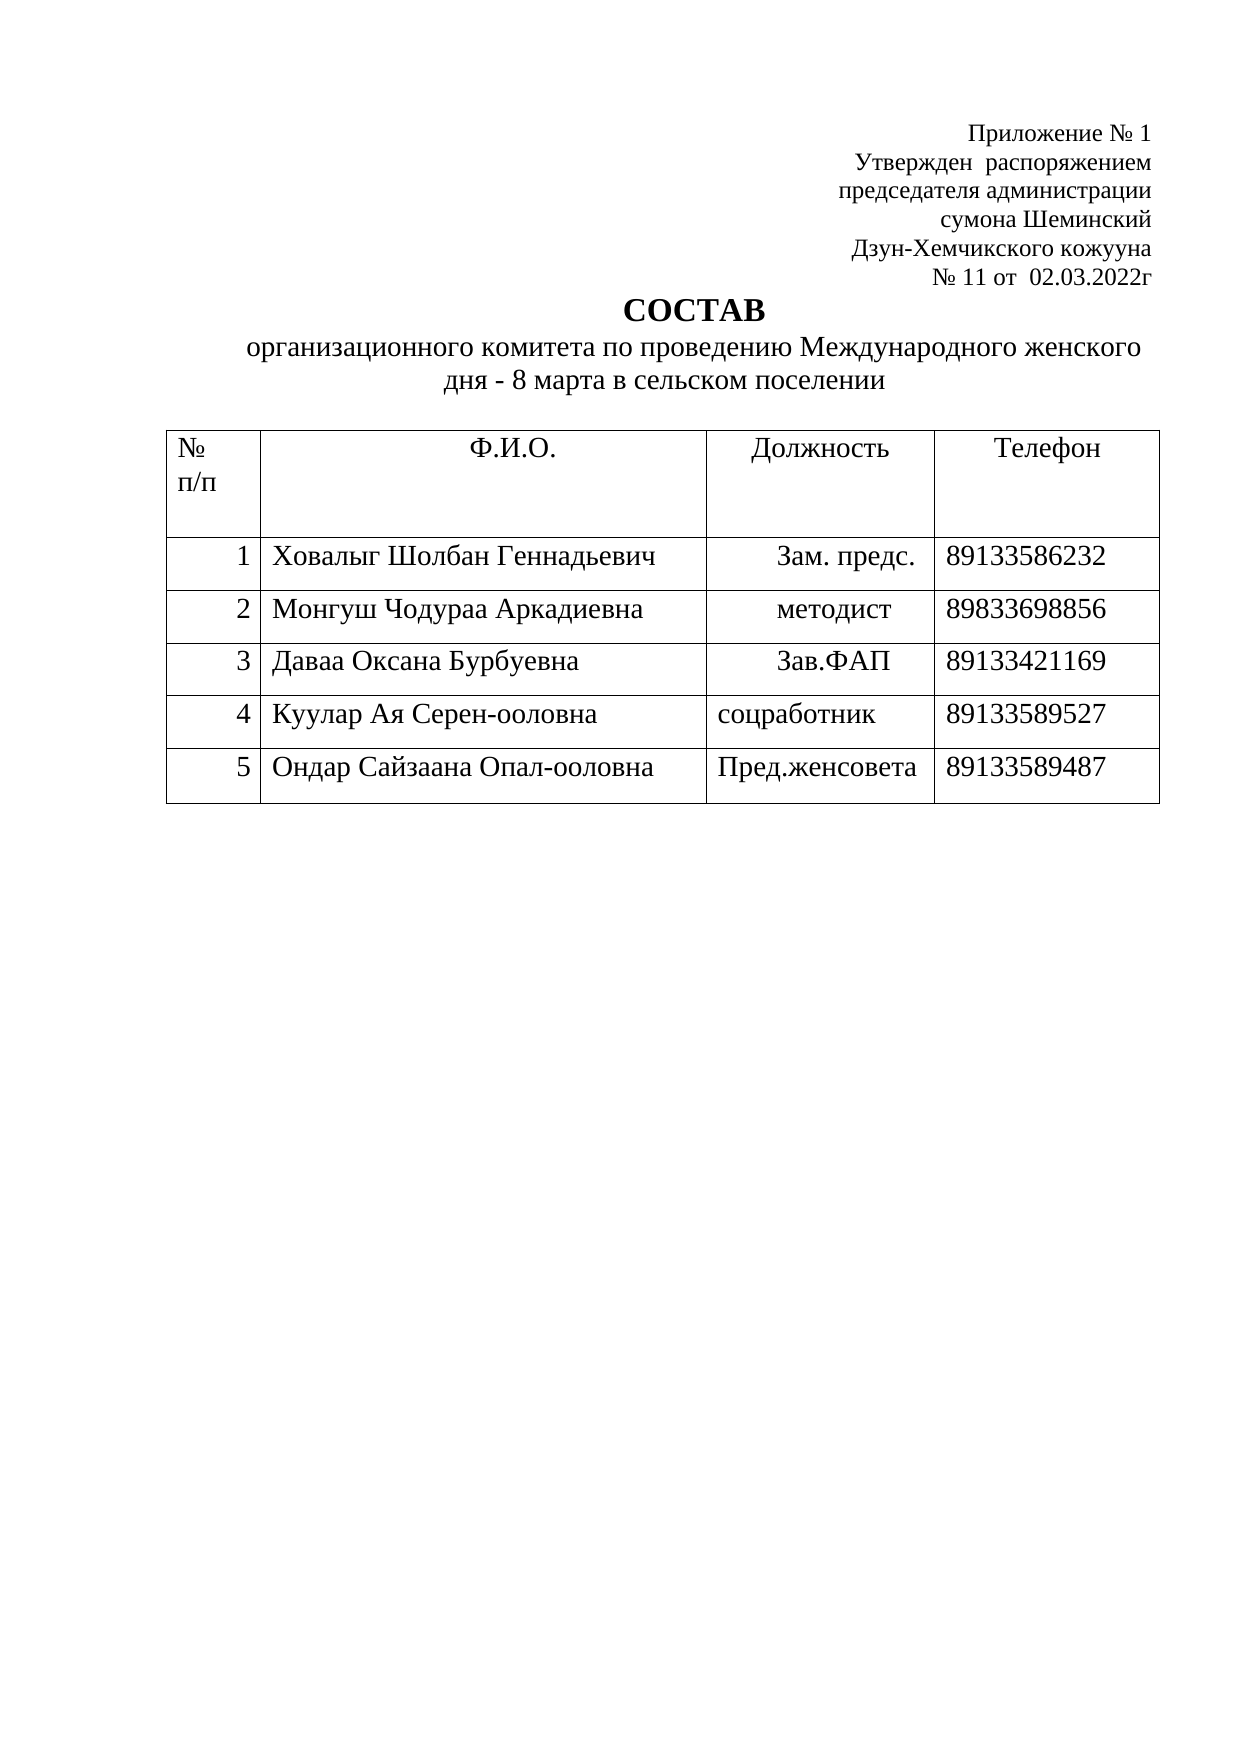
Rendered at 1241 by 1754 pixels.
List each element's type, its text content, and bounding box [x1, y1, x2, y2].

table_cell 1 [167, 538, 260, 590]
text Приложение № 1 [177, 118, 1152, 147]
table_cell методист [707, 591, 934, 642]
table_cell Ховалыг Шолбан Геннадьевич [261, 538, 706, 590]
table_cell Монгуш Чодураа Аркадиевна [261, 591, 706, 642]
table_cell Куулар Ая Серен-ооловна [261, 696, 706, 748]
text № 11 от 02.03.2022г [177, 262, 1152, 291]
text сумона Шеминский [177, 204, 1152, 233]
text Дзун-Хемчикского кожууна [177, 233, 1152, 262]
table_cell 89133421169 [935, 644, 1159, 695]
table_cell соцработник [707, 696, 934, 748]
table_cell 89133589487 [935, 749, 1159, 803]
table_header Должность [707, 431, 934, 537]
table_header Ф.И.О. [261, 431, 706, 537]
text СОСТАВ [177, 291, 1152, 329]
table_header Телефон [935, 431, 1159, 537]
table_cell 89133586232 [935, 538, 1159, 590]
table_header № п/п [167, 431, 260, 537]
table_cell Пред.женсовета [707, 749, 934, 803]
table_cell 4 [167, 696, 260, 748]
text председателя администрации [177, 176, 1152, 204]
table_cell Даваа Оксана Бурбуевна [261, 644, 706, 695]
table_cell 2 [167, 591, 260, 642]
text Утвержден распоряжением [177, 147, 1152, 176]
text организационного комитета по проведению Международного женского дня - 8 марта в сельском поселении [177, 329, 1152, 396]
table_cell 5 [167, 749, 260, 803]
table_cell 89833698856 [935, 591, 1159, 642]
table_cell Ондар Сайзаана Опал-ооловна [261, 749, 706, 803]
table_cell 3 [167, 644, 260, 695]
table_cell Зам. предс. [707, 538, 934, 590]
table_cell 89133589527 [935, 696, 1159, 748]
table_cell Зав.ФАП [707, 644, 934, 695]
